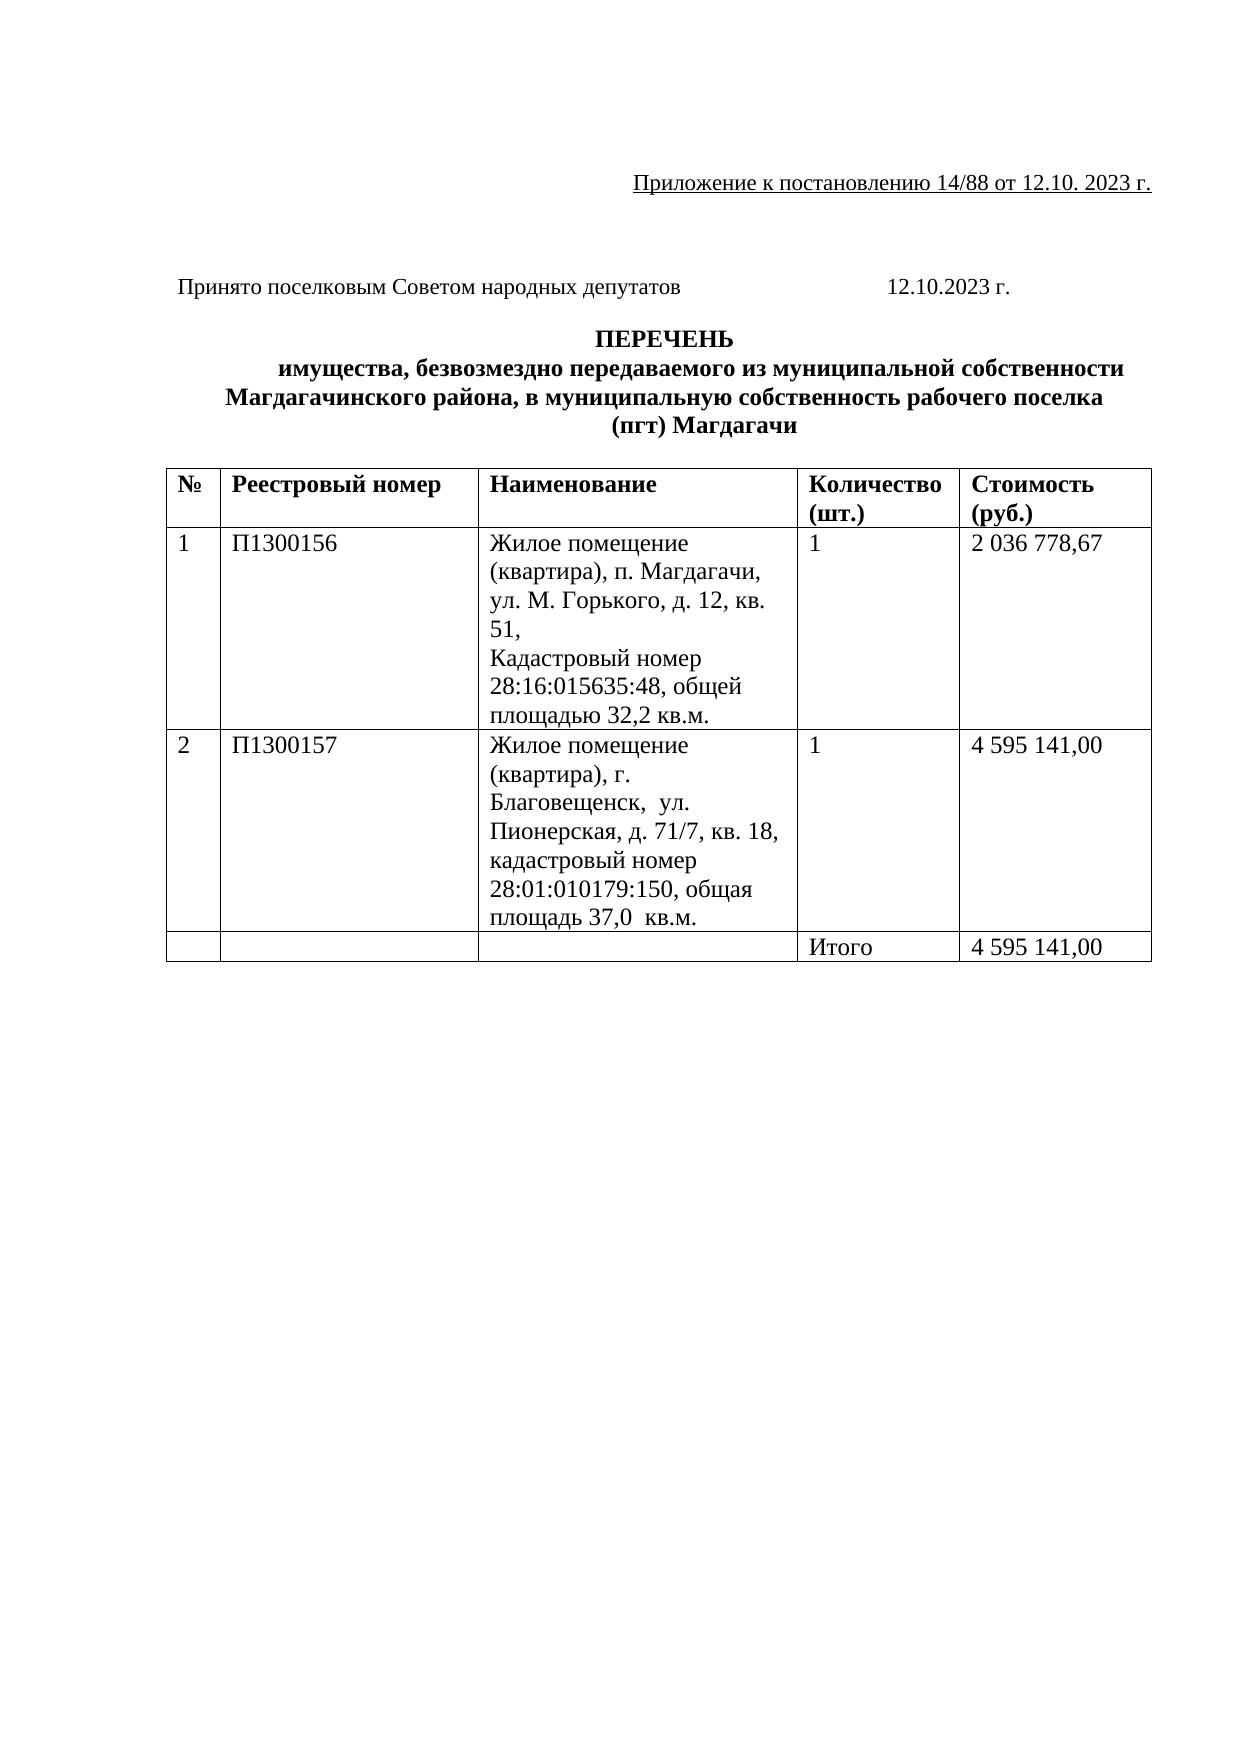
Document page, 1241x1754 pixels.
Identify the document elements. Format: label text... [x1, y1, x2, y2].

table_header Количество (шт.) [798, 469, 959, 527]
table_cell Итого [798, 932, 959, 961]
text Приложение к постановлению 14/88 от 12.10. 2023 г. [177, 169, 1152, 196]
text имущества, безвозмездно передаваемого из муниципальной собственности Магдагачинского района, в муниципальную собственность рабочего поселка [177, 353, 1152, 411]
table_cell 1 [798, 528, 959, 729]
table_cell 1 [167, 528, 220, 729]
table_header Реестровый номер [221, 469, 478, 527]
text ПЕРЕЧЕНЬ [177, 324, 1152, 353]
table_cell Жилое помещение (квартира), г. Благовещенск, ул. Пионерская, д. 71/7, кв. 18, кадастровый номер 28:01:010179:150, общая площадь 37,0 кв.м. [479, 730, 797, 931]
table_header Стоимость (руб.) [960, 469, 1151, 527]
table_cell П1300157 [221, 730, 478, 931]
text (пгт) Магдагачи [177, 411, 1152, 439]
table_cell 4 595 141,00 [960, 730, 1151, 931]
table_cell 4 595 141,00 [960, 932, 1151, 961]
table_header № [167, 469, 220, 527]
table_cell 2 [167, 730, 220, 931]
table_cell [167, 932, 220, 961]
table_cell 2 036 778,67 [960, 528, 1151, 729]
table_cell [479, 932, 797, 961]
table_cell Жилое помещение (квартира), п. Магдагачи, ул. М. Горького, д. 12, кв. 51, Кадастровый номер 28:16:015635:48, общей площадью 32,2 кв.м. [479, 528, 797, 729]
table_cell 1 [798, 730, 959, 931]
table_header Наименование [479, 469, 797, 527]
text Принято поселковым Советом народных депутатов 12.10.2023 г. [177, 273, 1152, 299]
table_cell П1300156 [221, 528, 478, 729]
table_cell [221, 932, 478, 961]
